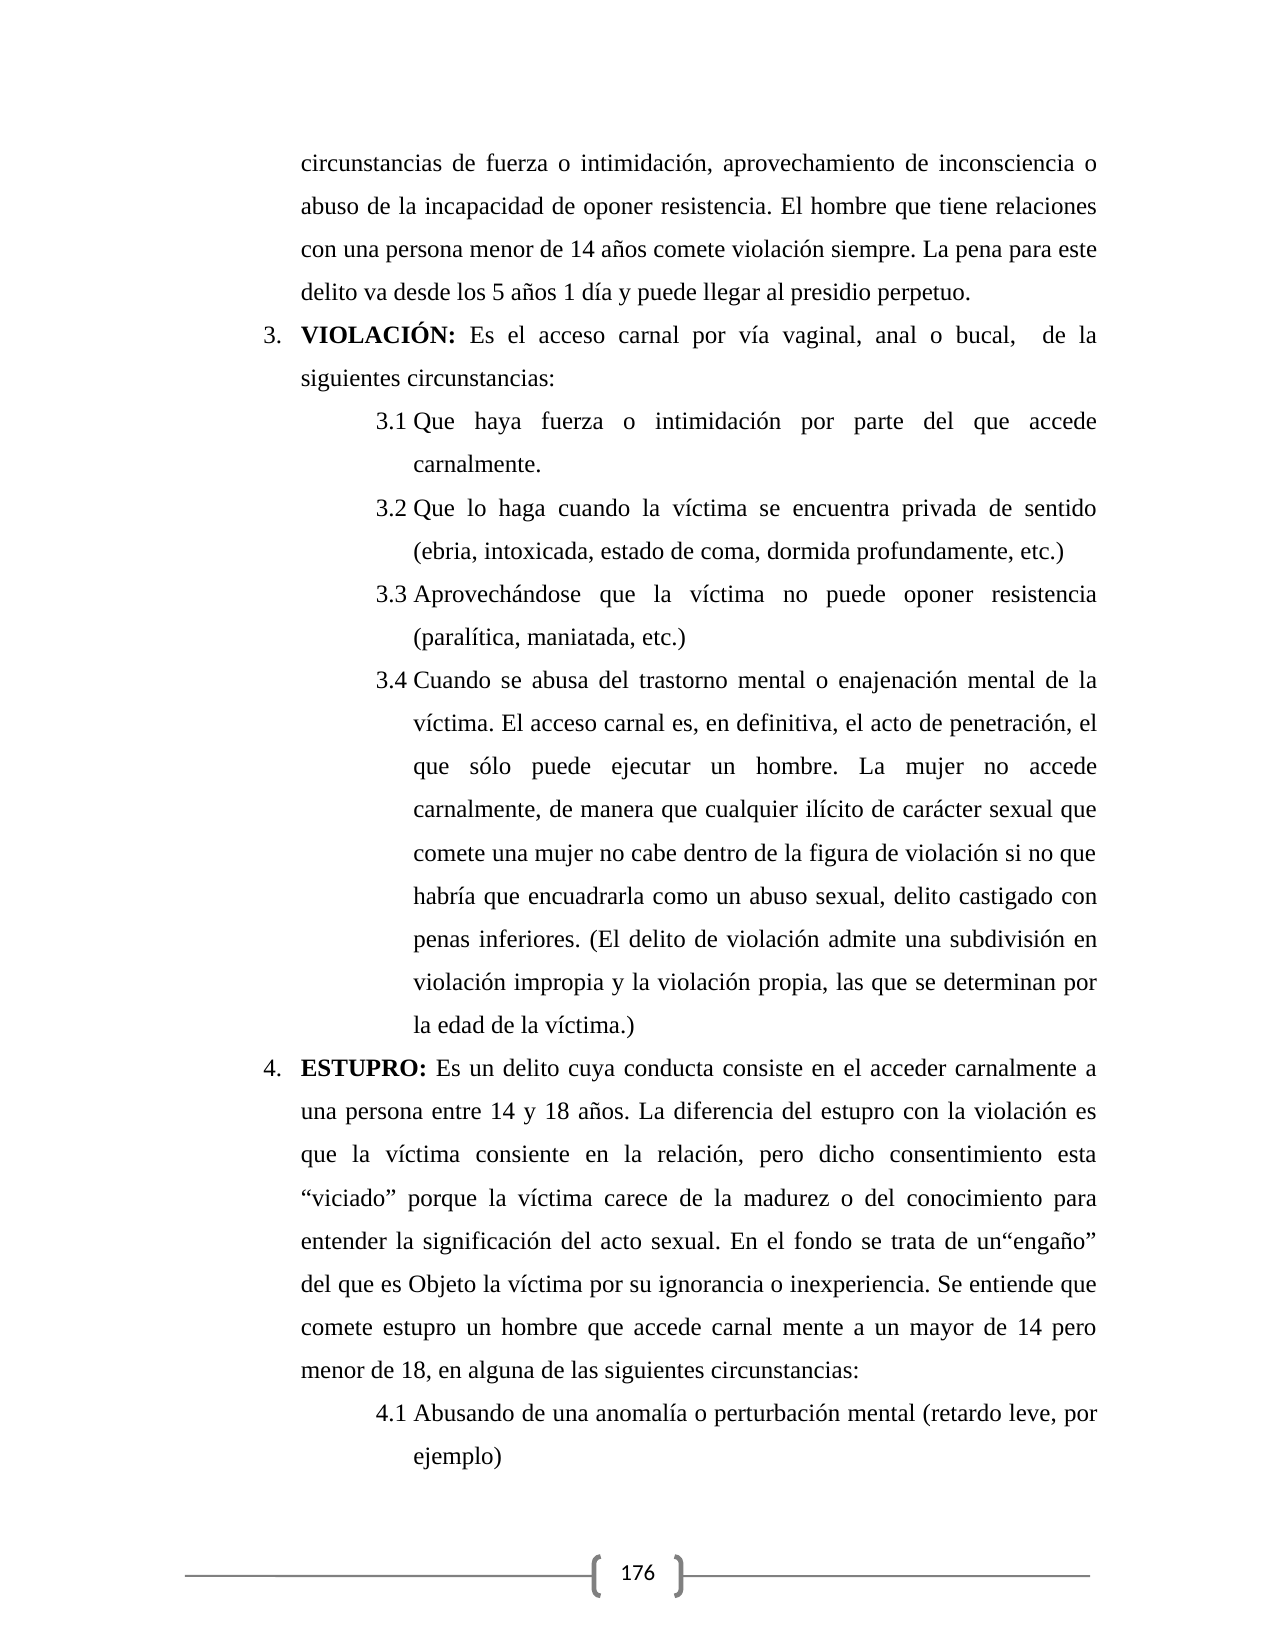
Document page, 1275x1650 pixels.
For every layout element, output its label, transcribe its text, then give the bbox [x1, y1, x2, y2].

list Que haya fuerza o intimidación por parte del que accede carnalmente. [376, 406, 1098, 478]
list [263, 148, 1098, 306]
list Cuando se abusa del trastorno mental o enajenación mental de la víctima. El acceso carnal es, en definitiva, el acto de penetración, el que sólo puede ejecutar un hombre. La mujer no accede carnalmente, de manera que cualquier ilícito de carácter sexual que comete una mujer no cabe dentro de la figura de violación si no que habría que encuadrarla como un abuso sexual, delito castigado con penas inferiores. (El delito de violación admite una subdivisión en violación impropia y la violación propia, las que se determinan por la edad de la víctima.) [376, 665, 1098, 1039]
list Aprovechándose que la víctima no puede oponer resistencia (paralítica, maniatada, etc.) [376, 579, 1098, 651]
list VIOLACIÓN: Es el acceso carnal por vía vaginal, anal o bucal, de la siguientes circunstancias: [263, 320, 1098, 392]
list Abusando de una anomalía o perturbación mental (retardo leve, por ejemplo) [376, 1398, 1098, 1470]
list Que lo haga cuando la víctima se encuentra privada de sentido (ebria, intoxicada, estado de coma, dormida profundamente, etc.) [376, 493, 1098, 564]
list ESTUPRO: Es un delito cuya conducta consiste en el acceder carnalmente a una persona entre 14 y 18 años. La diferencia del estupro con la violación es que la víctima consiente en la relación, pero dicho consentimiento esta “viciado” porque la víctima carece de la madurez o del conocimiento para entender la significación del acto sexual. En el fondo se trata de un“engaño” del que es Objeto la víctima por su ignorancia o inexperiencia. Se entiende que comete estupro un hombre que accede carnal mente a un mayor de 14 pero menor de 18, en alguna de las siguientes circunstancias: [263, 1053, 1098, 1384]
